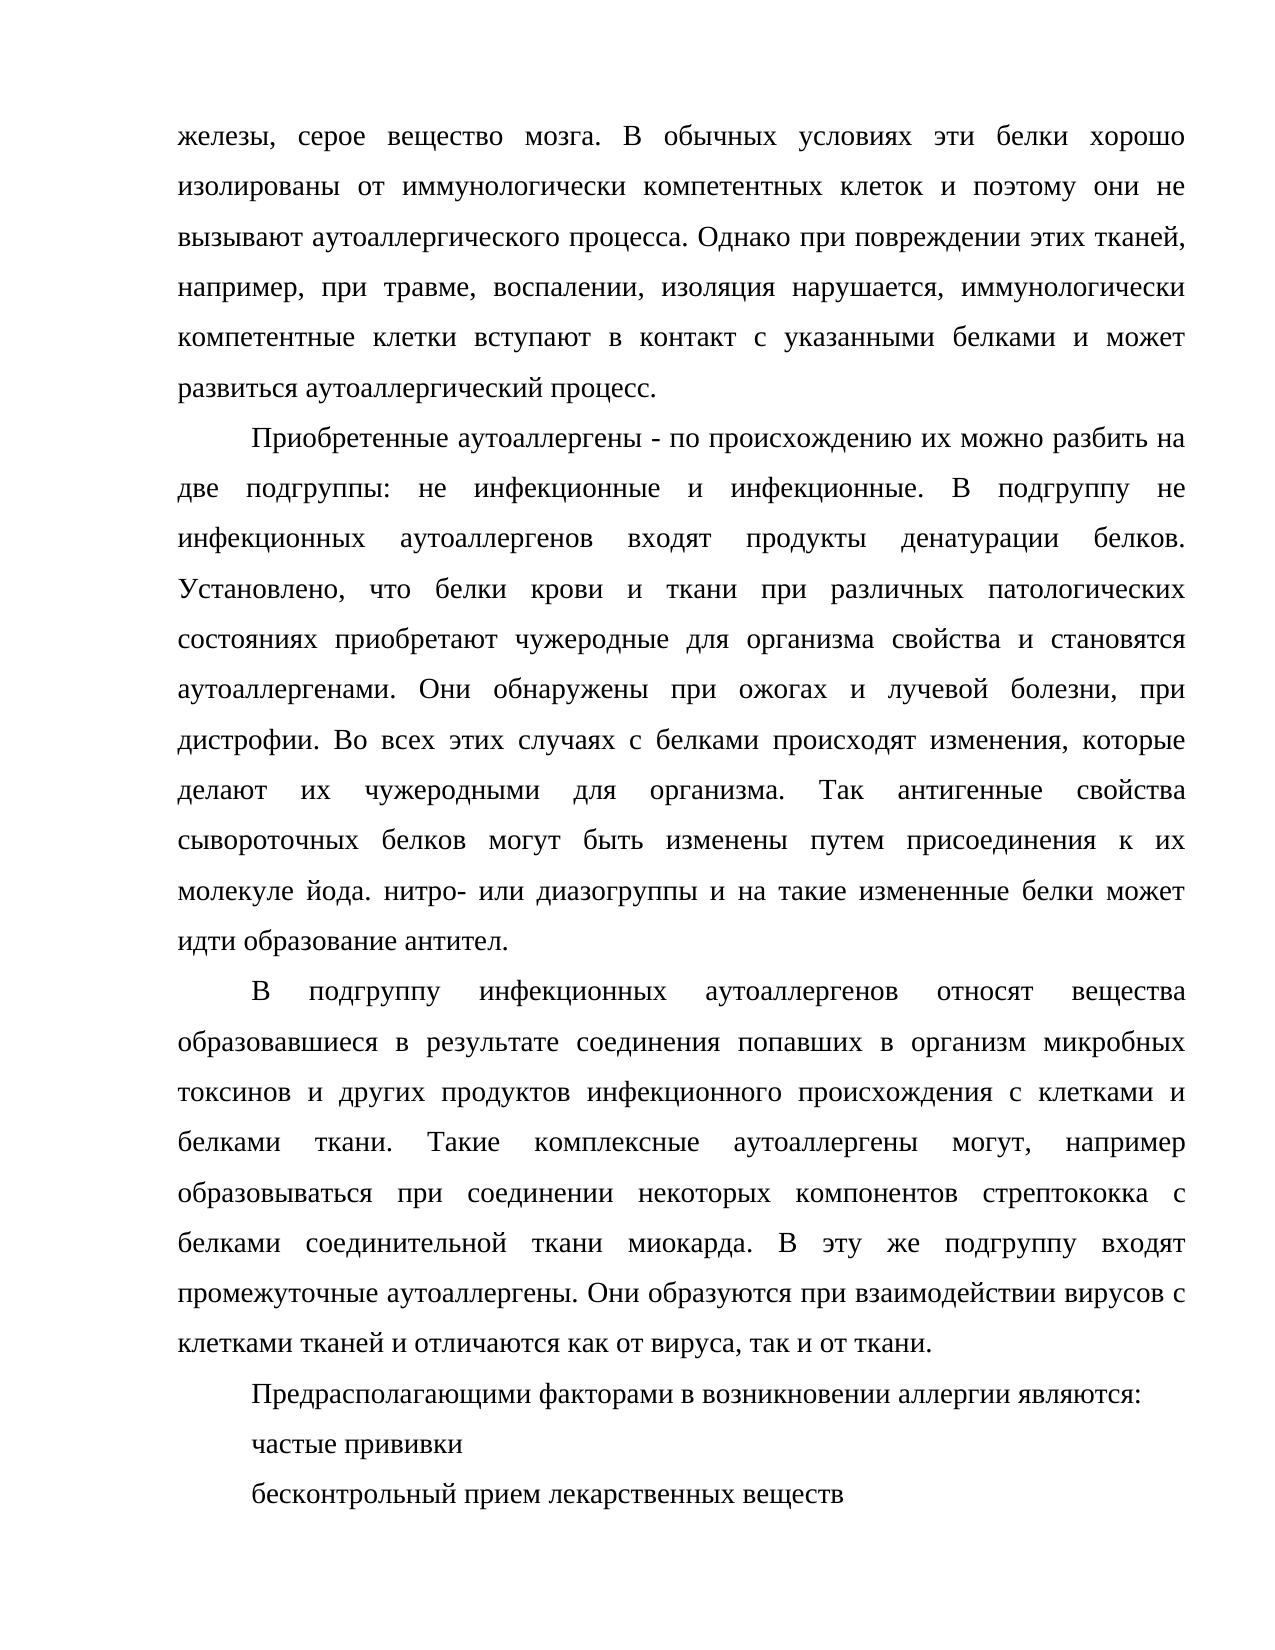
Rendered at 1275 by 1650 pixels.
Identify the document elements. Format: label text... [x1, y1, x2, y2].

text Приобретенные аутоаллергены - по происхождению их можно разбить на две подгруппы: не инфекционные и инфекционные. В подгруппу не инфекционных аутоаллергенов входят продукты денатурации белков. Установлено, что белки крови и ткани при различных патологических состояниях приобретают чужеродные для организма свойства и становятся аутоаллергенами. Они обнаружены при ожогах и лучевой болезни, при дистрофии. Во всех этих случаях с белками происходят изменения, которые делают их чужеродными для организма. Так антигенные свойства сывороточных белков могут быть изменены путем присоединения к их молекуле йода. нитро- или диазогруппы и на такие измененные белки может идти образование антител. [177, 420, 1186, 957]
text Предрасполагающими факторами в возникновении аллергии являются: [177, 1376, 1186, 1409]
text частые прививки [177, 1426, 1186, 1460]
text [177, 118, 1186, 403]
text бесконтрольный прием лекарственных веществ [177, 1477, 1186, 1510]
text В подгруппу инфекционных аутоаллергенов относят вещества образовавшиеся в результате соединения попавших в организм микробных токсинов и других продуктов инфекционного происхождения с клетками и белками ткани. Такие комплексные аутоаллергены могут, например образовываться при соединении некоторых компонентов стрептококка с белками соединительной ткани миокарда. В эту же подгруппу входят промежуточные аутоаллергены. Они образуются при взаимодействии вирусов с клетками тканей и отличаются как от вируса, так и от ткани. [177, 973, 1186, 1359]
